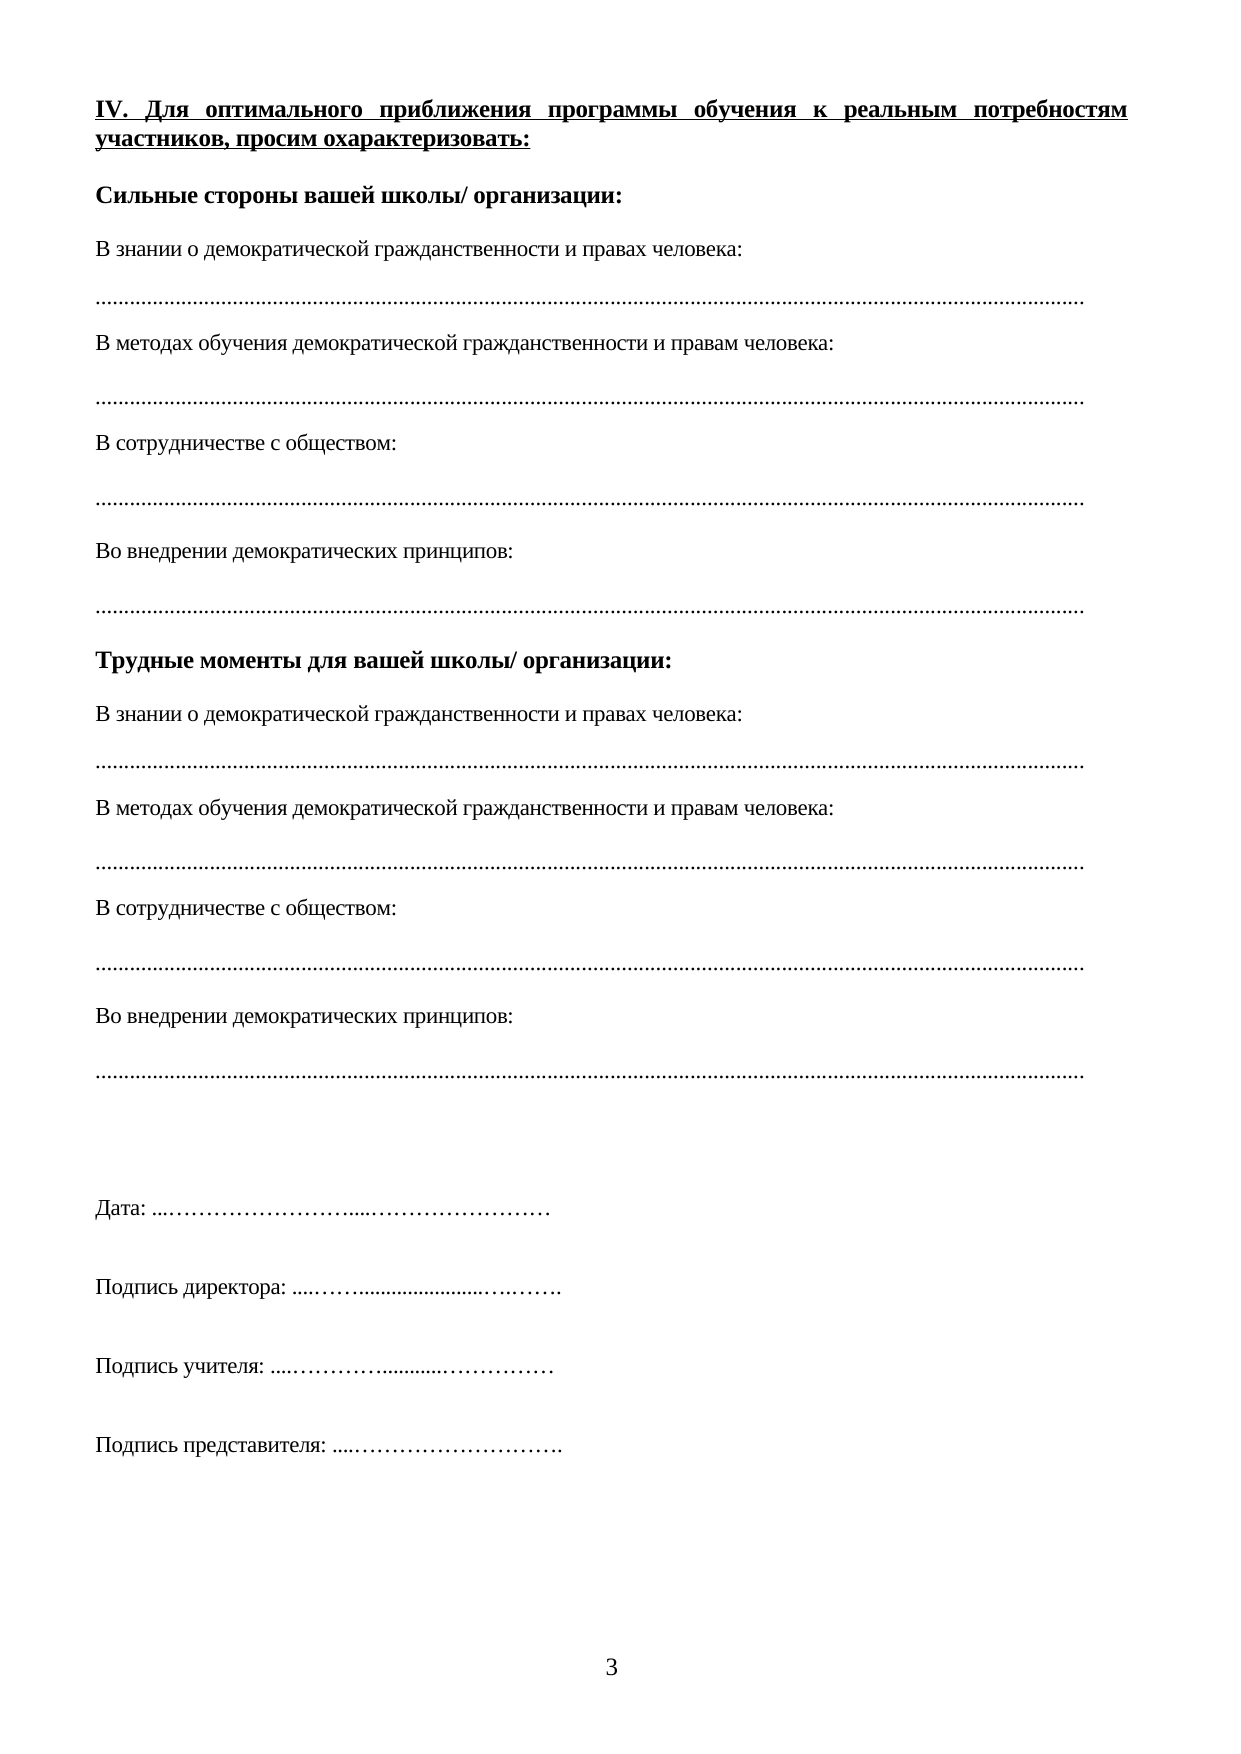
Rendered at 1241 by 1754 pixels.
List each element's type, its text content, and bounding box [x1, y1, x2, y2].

text В методах обучения демократической гражданственности и правам человека: [95, 793, 1128, 820]
text IV. Для оптимального приближения программы обучения к реальным потребностям участников, просим охарактеризовать: [95, 94, 1128, 119]
text Сильные стороны вашей школы/ организации: [95, 180, 1128, 209]
text В знании о демократической гражданственности и правах человека: [95, 700, 1128, 726]
text Подпись представителя: ....………………………. [95, 1431, 1125, 1457]
text В сотрудничестве с обществом: [95, 894, 1128, 921]
text Трудные моменты для вашей школы/ организации: [95, 645, 1128, 674]
text В методах обучения демократической гражданственности и правам человека: [95, 329, 1128, 355]
text Подпись учителя: ....…………...........…………… [95, 1352, 1125, 1378]
text Во внедрении демократических принципов: [95, 1002, 1128, 1028]
text Подпись директора: ....…….......................….……. [95, 1273, 1125, 1299]
text В знании о демократической гражданственности и правах человека: [95, 235, 1128, 262]
text В сотрудничестве с обществом: [95, 429, 1128, 456]
text Во внедрении демократических принципов: [95, 537, 1128, 563]
text IV. Для оптимального приближения программы обучения к реальным потребностям участников, просим охарактеризовать: [95, 120, 1128, 151]
text Дата: ...……………………....…………………… [95, 1194, 1125, 1220]
